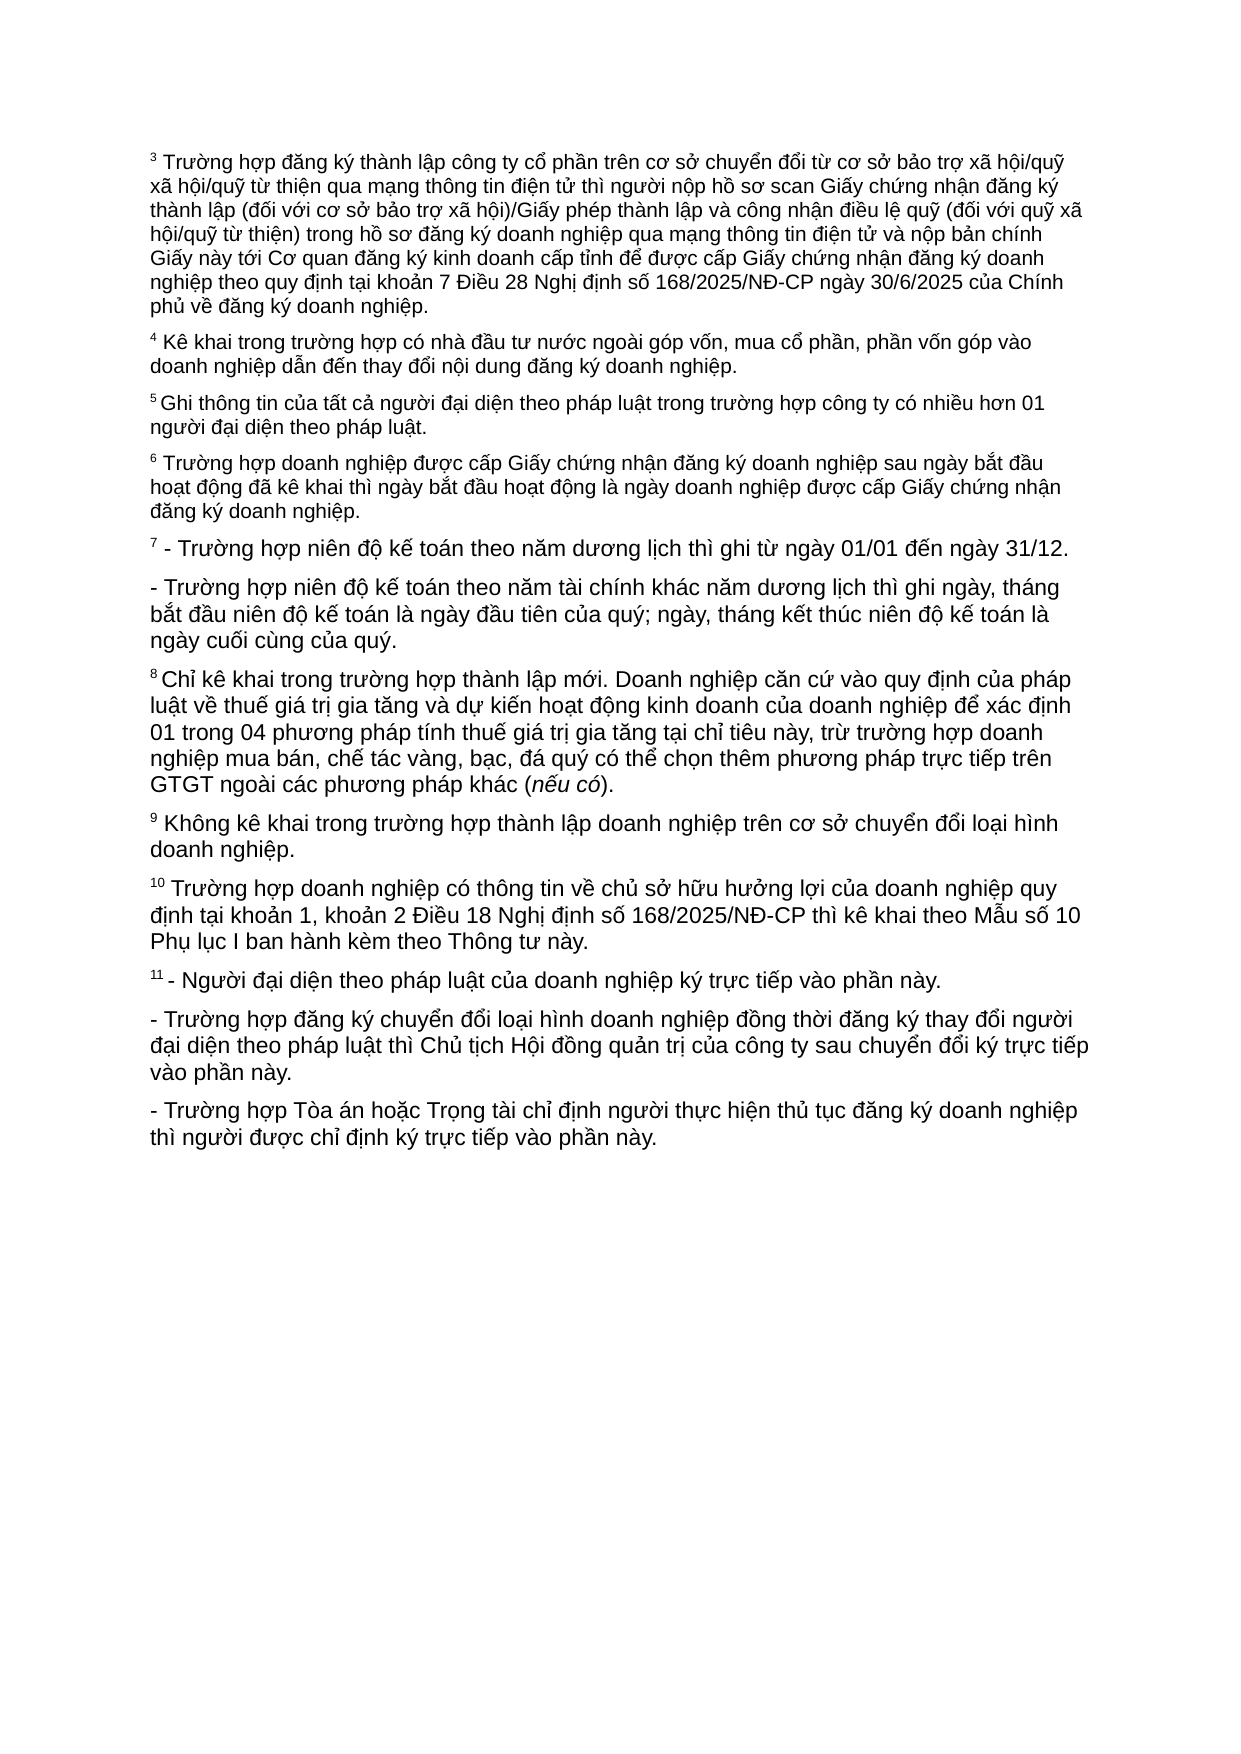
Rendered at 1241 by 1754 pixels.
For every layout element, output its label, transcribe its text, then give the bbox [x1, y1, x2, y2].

text 6 Trường hợp doanh nghiệp được cấp Giấy chứng nhận đăng ký doanh nghiệp sau ngày bắt đầu hoạt động đã kê khai thì ngày bắt đầu hoạt động là ngày doanh nghiệp được cấp Giấy chứng nhận đăng ký doanh nghiệp. [150, 451, 1090, 523]
text 7 - Trường hợp niên độ kế toán theo năm dương lịch thì ghi từ ngày 01/01 đến ngày 31/12. [150, 535, 1090, 562]
text 10 Trường hợp doanh nghiệp có thông tin về chủ sở hữu hưởng lợi của doanh nghiệp quy định tại khoản 1, khoản 2 Điều 18 Nghị định số 168/2025/NĐ-CP thì kê khai theo Mẫu số 10 Phụ lục I ban hành kèm theo Thông tư này. [150, 875, 1090, 954]
text - Trường hợp niên độ kế toán theo năm tài chính khác năm dương lịch thì ghi ngày, tháng bắt đầu niên độ kế toán là ngày đầu tiên của quý; ngày, tháng kết thúc niên độ kế toán là ngày cuối cùng của quý. [150, 574, 1090, 653]
text 11 - Người đại diện theo pháp luật của doanh nghiệp ký trực tiếp vào phần này. [150, 967, 1090, 993]
text 3 Trường hợp đăng ký thành lập công ty cổ phần trên cơ sở chuyển đổi từ cơ sở bảo trợ xã hội/quỹ xã hội/quỹ từ thiện qua mạng thông tin điện tử thì người nộp hồ sơ scan Giấy chứng nhận đăng ký thành lập (đối với cơ sở bảo trợ xã hội)/Giấy phép thành lập và công nhận điều lệ quỹ (đối với quỹ xã hội/quỹ từ thiện) trong hồ sơ đăng ký doanh nghiệp qua mạng thông tin điện tử và nộp bản chính Giấy này tới Cơ quan đăng ký kinh doanh cấp tỉnh để được cấp Giấy chứng nhận đăng ký doanh nghiệp theo quy định tại khoản 7 Điều 28 Nghị định số 168/2025/NĐ-CP ngày 30/6/2025 của Chính phủ về đăng ký doanh nghiệp. [150, 150, 1090, 318]
text 4 Kê khai trong trường hợp có nhà đầu tư nước ngoài góp vốn, mua cổ phần, phần vốn góp vào doanh nghiệp dẫn đến thay đổi nội dung đăng ký doanh nghiệp. [150, 330, 1090, 378]
text - Trường hợp Tòa án hoặc Trọng tài chỉ định người thực hiện thủ tục đăng ký doanh nghiệp thì người được chỉ định ký trực tiếp vào phần này. [150, 1097, 1090, 1150]
text 9 Không kê khai trong trường hợp thành lập doanh nghiệp trên cơ sở chuyển đổi loại hình doanh nghiệp. [150, 810, 1090, 863]
text 8 Chỉ kê khai trong trường hợp thành lập mới. Doanh nghiệp căn cứ vào quy định của pháp luật về thuế giá trị gia tăng và dự kiến hoạt động kinh doanh của doanh nghiệp để xác định 01 trong 04 phương pháp tính thuế giá trị gia tăng tại chỉ tiêu này, trừ trường hợp doanh nghiệp mua bán, chế tác vàng, bạc, đá quý có thể chọn thêm phương pháp trực tiếp trên GTGT ngoài các phương pháp khác (nếu có). [150, 666, 1090, 798]
text - Trường hợp đăng ký chuyển đổi loại hình doanh nghiệp đồng thời đăng ký thay đổi người đại diện theo pháp luật thì Chủ tịch Hội đồng quản trị của công ty sau chuyển đổi ký trực tiếp vào phần này. [150, 1006, 1090, 1085]
text 5 Ghi thông tin của tất cả người đại diện theo pháp luật trong trường hợp công ty có nhiều hơn 01 người đại diện theo pháp luật. [150, 391, 1090, 438]
